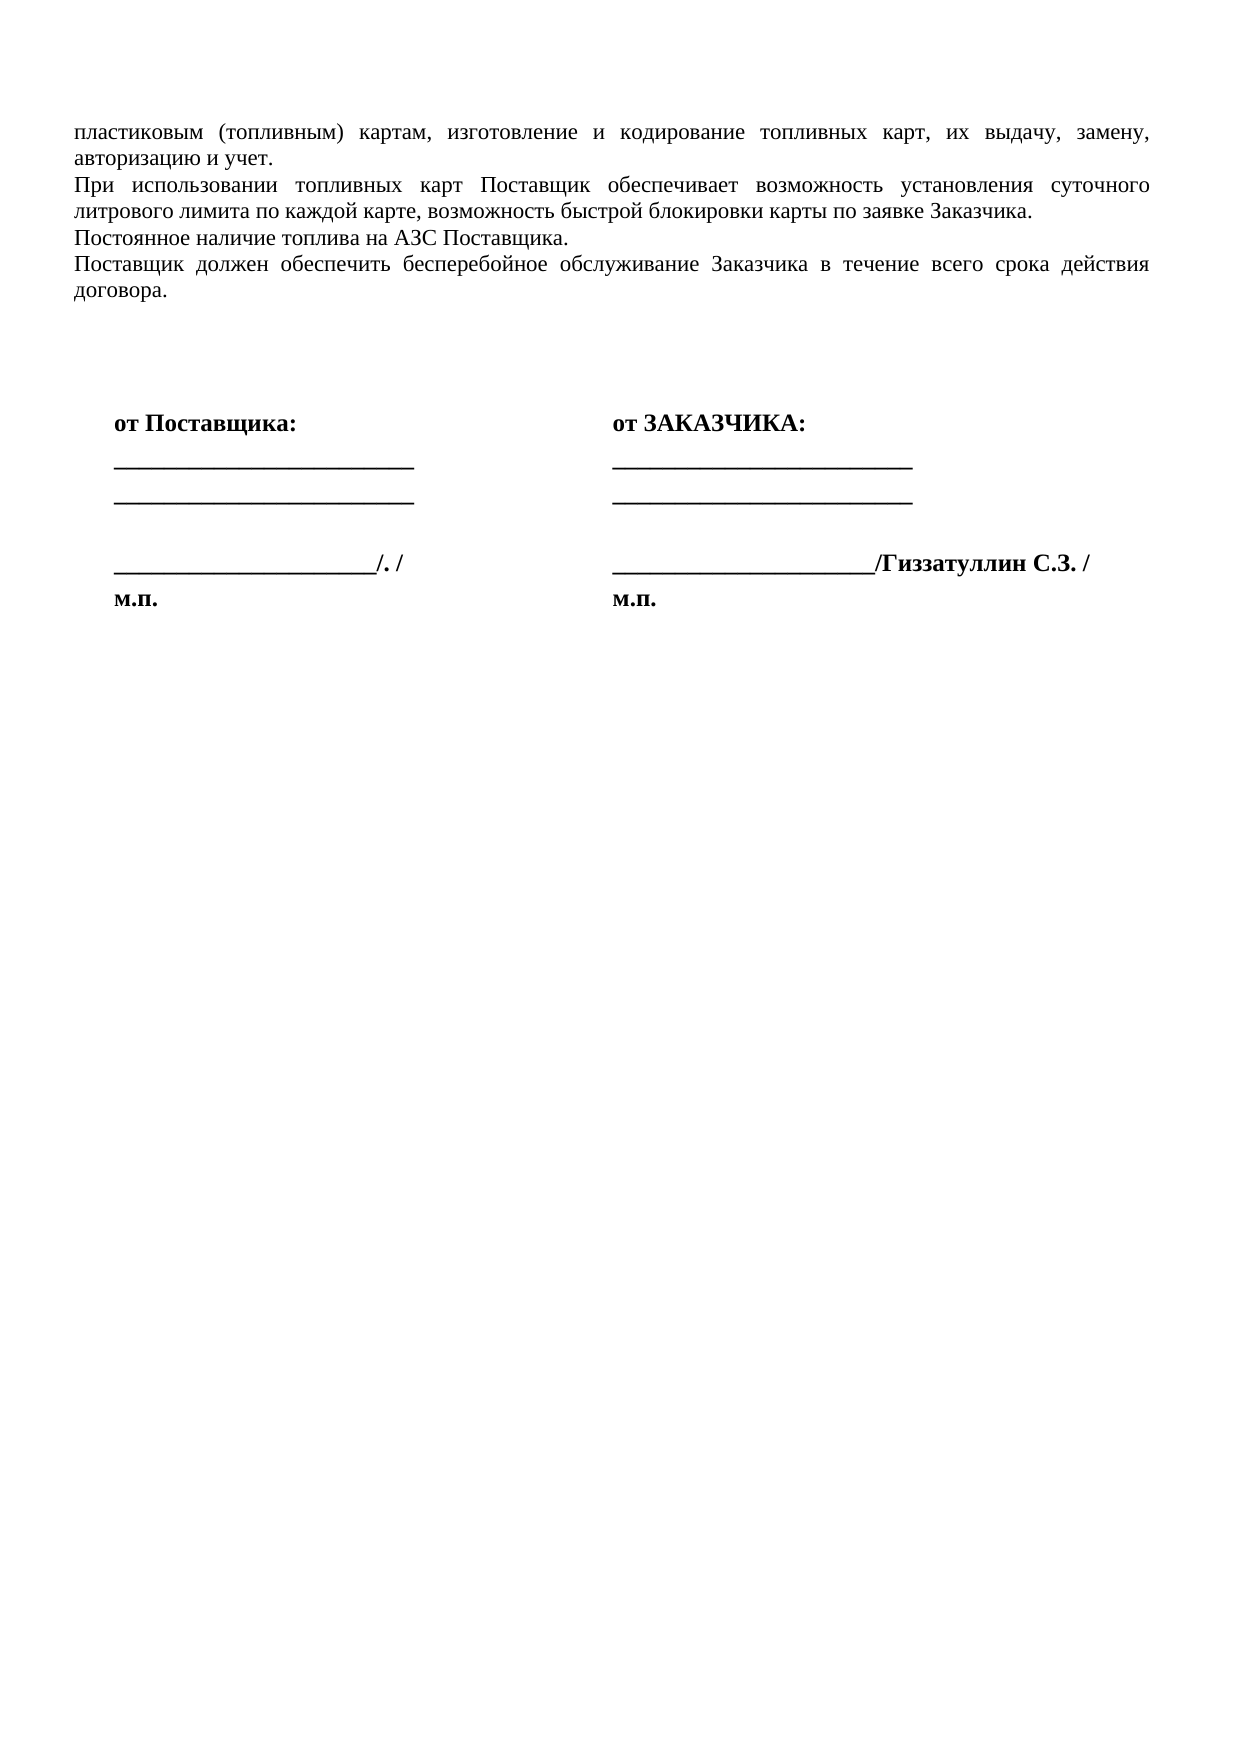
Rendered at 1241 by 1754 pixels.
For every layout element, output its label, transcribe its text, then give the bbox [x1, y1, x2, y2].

text Постоянное наличие топлива на АЗС Поставщика. [74, 223, 1152, 250]
table_header от ЗАКАЗЧИКА: ________________________ ________________________ _____________________/Гиззатуллин С.З. / м.п. [601, 408, 1123, 618]
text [74, 118, 1152, 171]
table_header от Поставщика: ________________________ ________________________ _____________________/. / м.п. [103, 408, 601, 618]
text При использовании топливных карт Поставщик обеспечивает возможность установления суточного литрового лимита по каждой карте, возможность быстрой блокировки карты по заявке Заказчика. [74, 171, 1152, 223]
text Поставщик должен обеспечить бесперебойное обслуживание Заказчика в течение всего срока действия договора. [74, 250, 1152, 303]
